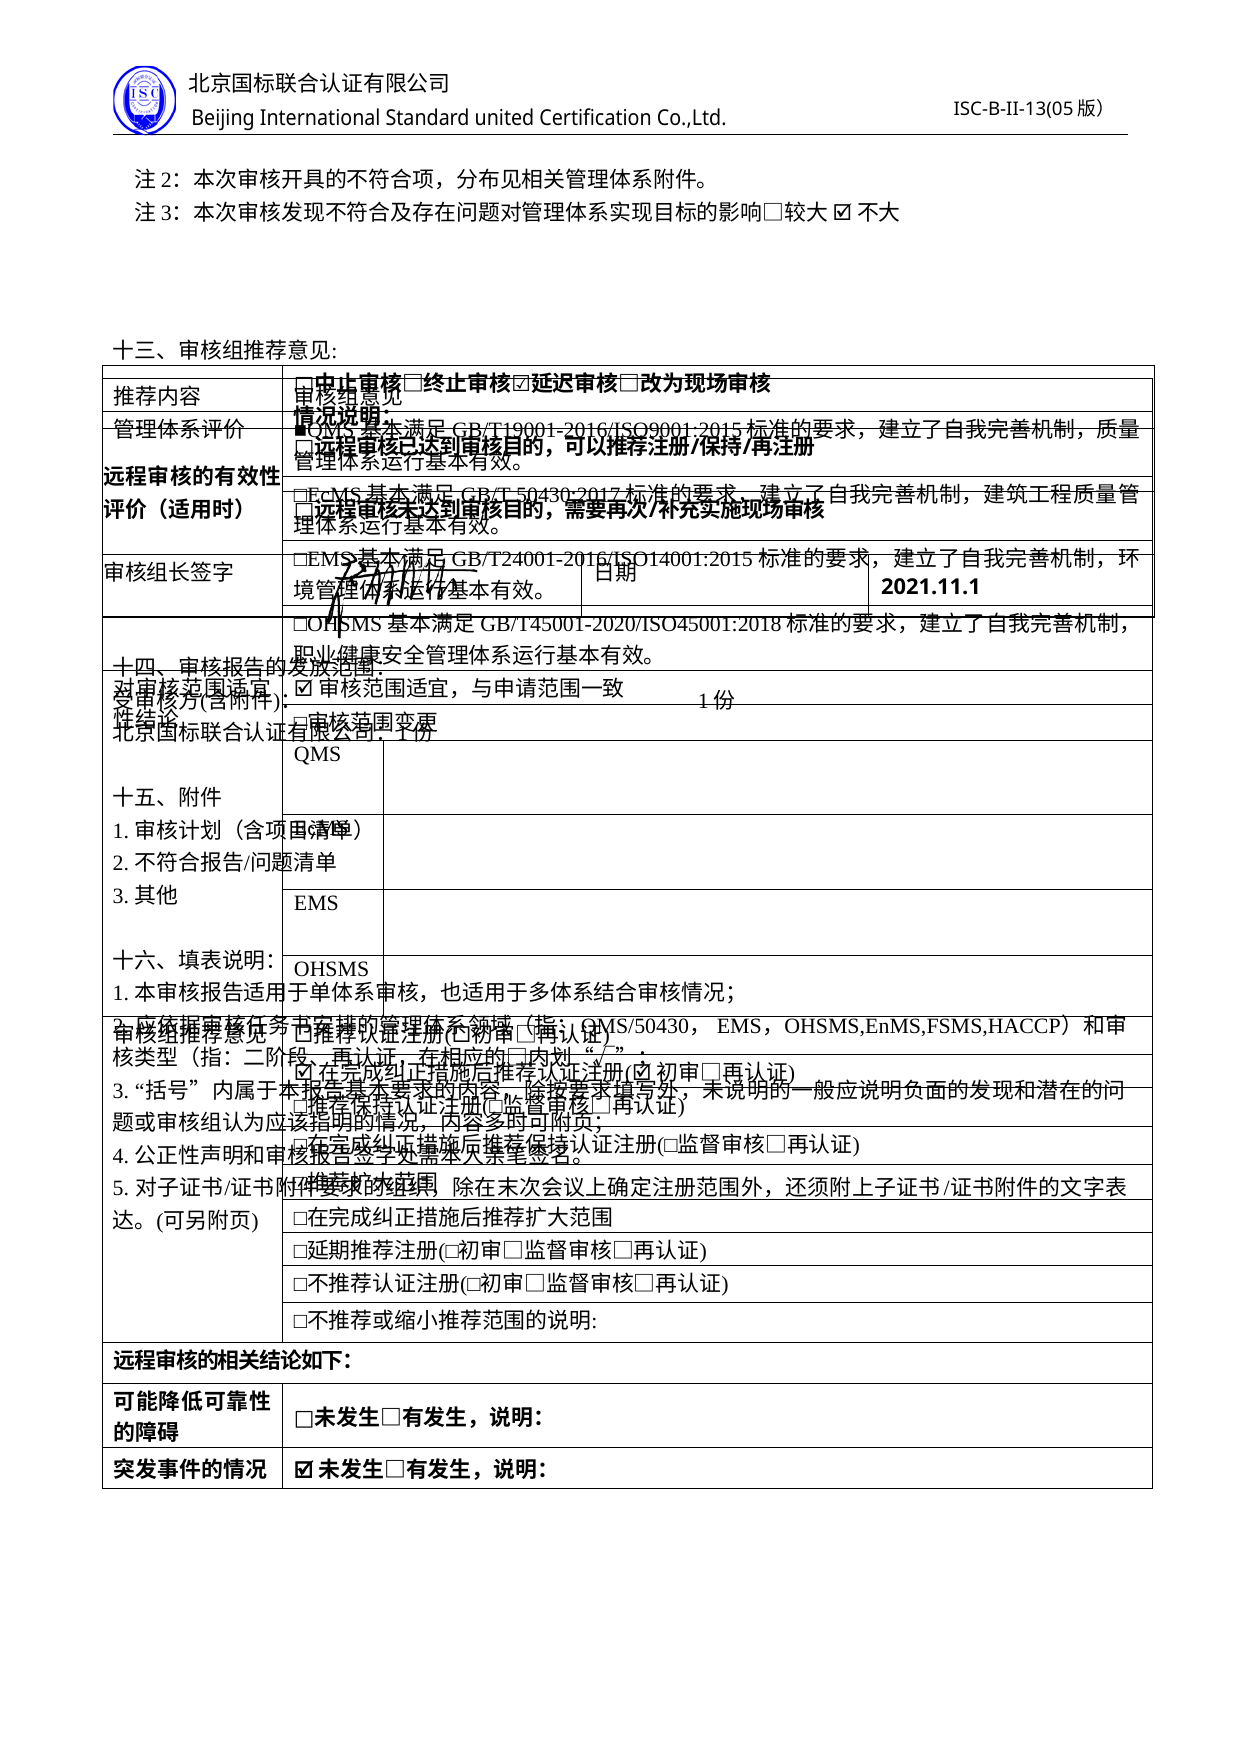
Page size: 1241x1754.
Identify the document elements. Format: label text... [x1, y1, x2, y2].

table_cell [384, 890, 1152, 954]
table_cell EcMS [283, 815, 383, 889]
table_cell 远程审核的相关结论如下： [103, 1343, 1152, 1383]
table_cell [384, 815, 1152, 889]
table_cell □审核范围变更 [283, 705, 1152, 740]
table_cell 突发事件的情况 [103, 1448, 282, 1488]
table_cell [384, 956, 1152, 1016]
table_cell 审核组推荐意见 [103, 1017, 282, 1342]
text 十三、审核组推荐意见: [112, 332, 1128, 365]
table_header 审核组意见 [283, 379, 1152, 411]
table_cell □OHSMS基本满足GB/T45001-2020/ISO45001:2018标准的要求，建立了自我完善机制，职业健康安全管理体系运行基本有效。 [283, 606, 1152, 670]
text 注2：本次审核开具的不符合项，分布见相关管理体系附件。 [112, 162, 1128, 194]
table_cell OHSMS [283, 956, 383, 1016]
table_cell □未发生□有发生，说明： [283, 1384, 1152, 1447]
table_cell 可能降低可靠性的障碍 [103, 1384, 282, 1447]
table_header □中止审核□终止审核☑延迟审核□改为现场审核 情况说明： [283, 366, 1154, 428]
table_cell 在完成纠正措施后推荐认证注册(初审□再认证) [283, 1055, 1152, 1087]
table_cell 管理体系评价 [103, 412, 282, 670]
table_cell □在完成纠正措施后推荐保持认证注册(□监督审核□再认证) [283, 1127, 1152, 1164]
table_cell 审核范围适宜，与申请范围一致 [283, 671, 1152, 704]
picture [112, 65, 176, 134]
text 注3：本次审核发现不符合及存在问题对管理体系实现目标的影响□较大不大 [112, 194, 1128, 227]
table_cell ■QMS 基本满足GB/T19001-2016/ISO9001:2015标准的要求，建立了自我完善机制，质量管理体系运行基本有效。 [283, 412, 1152, 476]
table_cell EMS [283, 890, 383, 954]
table_cell [384, 741, 1152, 814]
table_cell □推荐扩大范围 [283, 1165, 1152, 1198]
table_cell 对审核范围适宜性结论 [103, 671, 282, 1016]
table_cell QMS [283, 741, 383, 814]
table_header 推荐内容 [103, 379, 282, 411]
table_cell 推荐认证注册(初审□再认证) [283, 1017, 1152, 1054]
table_cell 未发生□有发生，说明： [283, 1448, 1152, 1488]
table_cell □EMS基本满足GB/T24001-2016/ISO14001:2015标准的要求，建立了自我完善机制，环境管理体系运行基本有效。 [283, 541, 1152, 605]
table_cell □延期推荐注册(□初审□监督审核□再认证) [283, 1233, 1152, 1265]
table_cell □推荐保持认证注册(□监督审核□再认证) [283, 1088, 1152, 1126]
table_cell □不推荐或缩小推荐范围的说明: [283, 1303, 1152, 1342]
table_cell □不推荐认证注册(□初审□监督审核□再认证) [283, 1266, 1152, 1302]
table_cell □EcMS基本满足GB/T 50430:2017标准的要求，建立了自我完善机制，建筑工程质量管理体系运行基本有效。 [283, 477, 1152, 540]
table_cell □在完成纠正措施后推荐扩大范围 [283, 1200, 1152, 1232]
